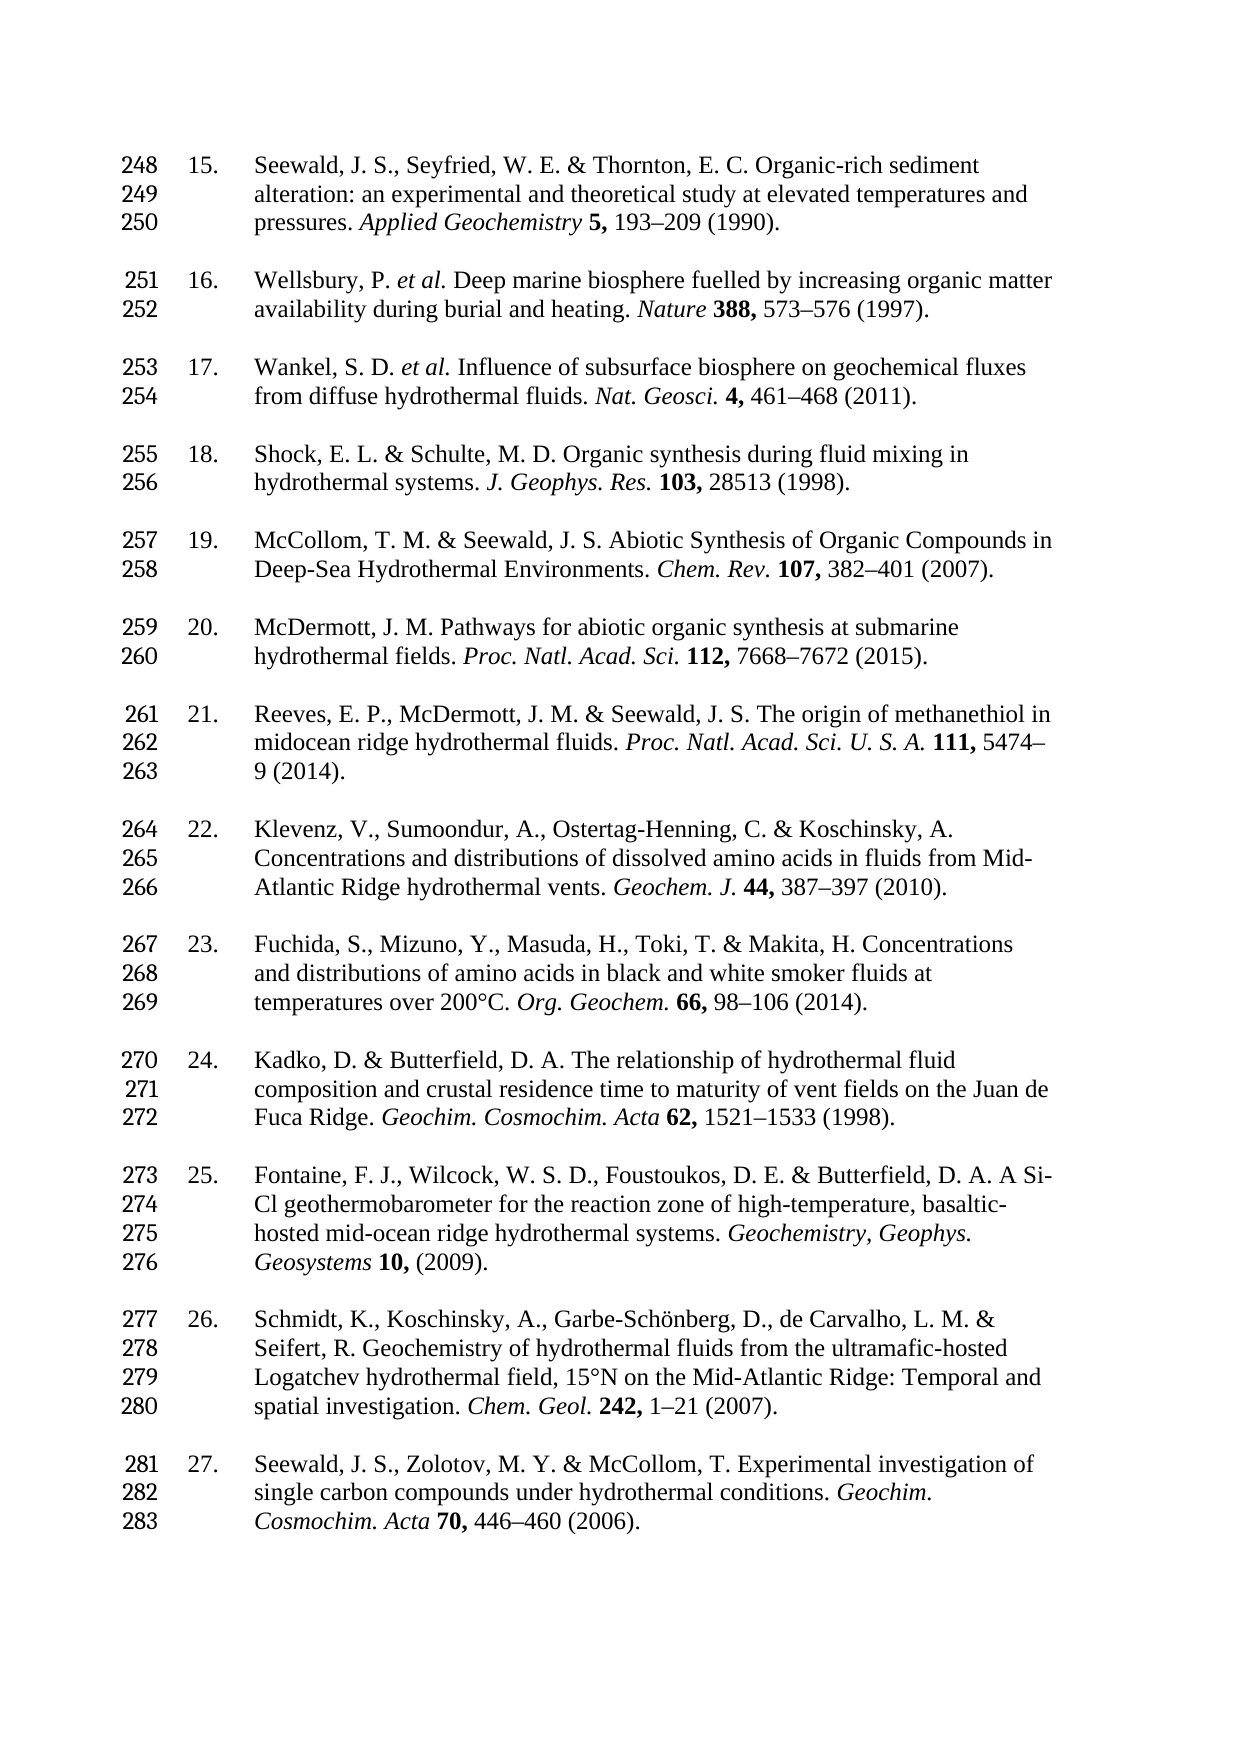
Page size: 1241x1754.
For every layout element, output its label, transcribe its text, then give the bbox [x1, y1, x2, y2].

text 23. Fuchida, S., Mizuno, Y., Masuda, H., Toki, T. & Makita, H. Concentrations and distributions of amino acids in black and white smoker fluids at temperatures over 200°C. Org. Geochem. 66, 98–106 (2014). [187, 929, 1053, 1016]
text 24. Kadko, D. & Butterfield, D. A. The relationship of hydrothermal fluid composition and crustal residence time to maturity of vent fields on the Juan de Fuca Ridge. Geochim. Cosmochim. Acta 62, 1521–1533 (1998). [187, 1045, 1053, 1131]
text 17. Wankel, S. D. et al. Influence of subsurface biosphere on geochemical fluxes from diffuse hydrothermal fluids. Nat. Geosci. 4, 461–468 (2011). [187, 352, 1053, 409]
text 18. Shock, E. L. & Schulte, M. D. Organic synthesis during fluid mixing in hydrothermal systems. J. Geophys. Res. 103, 28513 (1998). [187, 439, 1053, 496]
text 22. Klevenz, V., Sumoondur, A., Ostertag-Henning, C. & Koschinsky, A. Concentrations and distributions of dissolved amino acids in fluids from Mid-Atlantic Ridge hydrothermal vents. Geochem. J. 44, 387–397 (2010). [187, 814, 1053, 900]
text 26. Schmidt, K., Koschinsky, A., Garbe-Schönberg, D., de Carvalho, L. M. & Seifert, R. Geochemistry of hydrothermal fluids from the ultramafic-hosted Logatchev hydrothermal field, 15°N on the Mid-Atlantic Ridge: Temporal and spatial investigation. Chem. Geol. 242, 1–21 (2007). [187, 1304, 1053, 1419]
text 15. Seewald, J. S., Seyfried, W. E. & Thornton, E. C. Organic-rich sediment alteration: an experimental and theoretical study at elevated temperatures and pressures. Applied Geochemistry 5, 193–209 (1990). [187, 150, 1053, 236]
text 21. Reeves, E. P., McDermott, J. M. & Seewald, J. S. The origin of methanethiol in midocean ridge hydrothermal fluids. Proc. Natl. Acad. Sci. U. S. A. 111, 5474–9 (2014). [187, 699, 1053, 785]
text 16. Wellsbury, P. et al. Deep marine biosphere fuelled by increasing organic matter availability during burial and heating. Nature 388, 573–576 (1997). [187, 265, 1053, 323]
text 19. McCollom, T. M. & Seewald, J. S. Abiotic Synthesis of Organic Compounds in Deep-Sea Hydrothermal Environments. Chem. Rev. 107, 382–401 (2007). [187, 525, 1053, 583]
text 27. Seewald, J. S., Zolotov, M. Y. & McCollom, T. Experimental investigation of single carbon compounds under hydrothermal conditions. Geochim. Cosmochim. Acta 70, 446–460 (2006). [187, 1449, 1053, 1535]
text 25. Fontaine, F. J., Wilcock, W. S. D., Foustoukos, D. E. & Butterfield, D. A. A Si-Cl geothermobarometer for the reaction zone of high-temperature, basaltic-hosted mid-ocean ridge hydrothermal systems. Geochemistry, Geophys. Geosystems 10, (2009). [187, 1160, 1053, 1275]
text 20. McDermott, J. M. Pathways for abiotic organic synthesis at submarine hydrothermal fields. Proc. Natl. Acad. Sci. 112, 7668–7672 (2015). [187, 612, 1053, 669]
